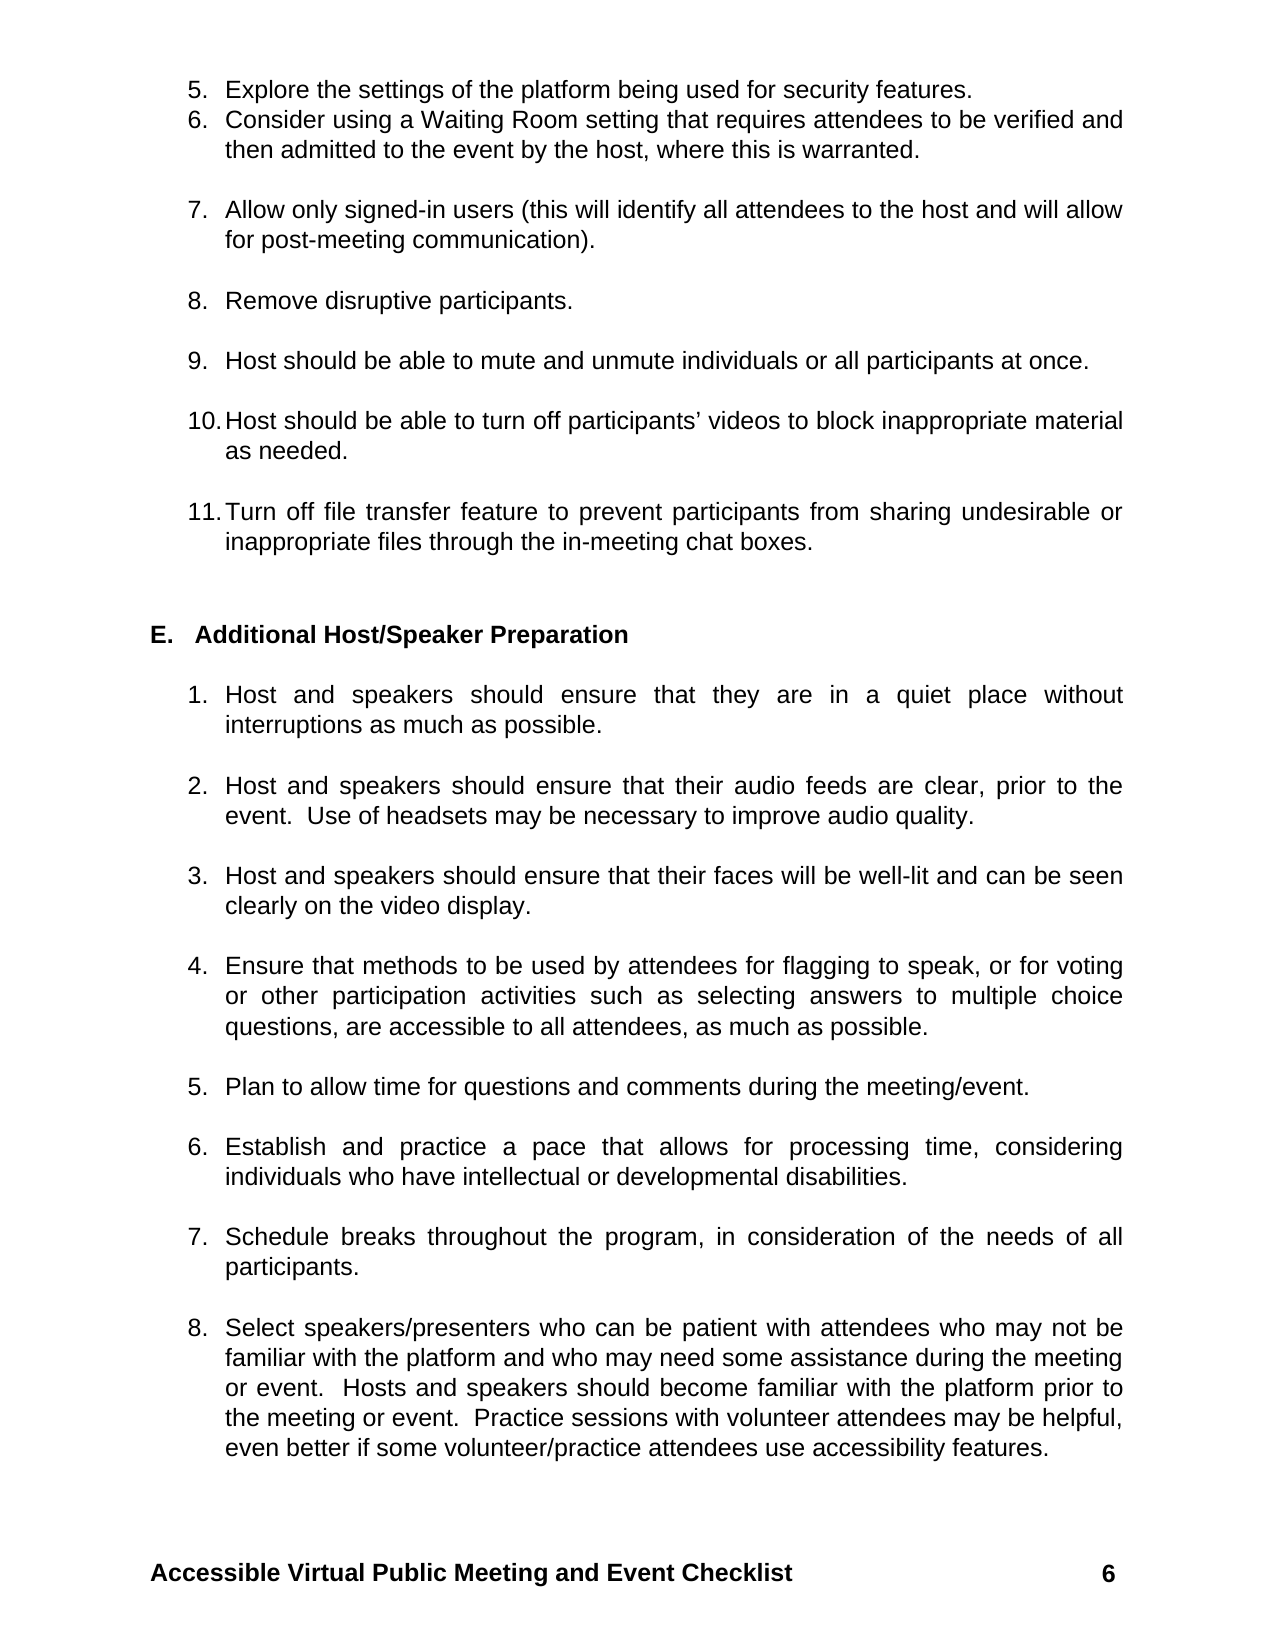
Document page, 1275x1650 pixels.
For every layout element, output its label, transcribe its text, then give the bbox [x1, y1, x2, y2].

list Establish and practice a pace that allows for processing time, considering individuals who have intellectual or developmental disabilities. [187, 1132, 1125, 1191]
list Consider using a Waiting Room setting that requires attendees to be verified and then admitted to the event by the host, where this is warranted. [187, 105, 1125, 164]
list Allow only signed-in users (this will identify all attendees to the host and will allow for post-meeting communication). [187, 195, 1125, 254]
list Select speakers/presenters who can be patient with attendees who may not be familiar with the platform and who may need some assistance during the meeting or event. Hosts and speakers should become familiar with the platform prior to the meeting or event. Practice sessions with volunteer attendees may be helpful, even better if some volunteer/practice attendees use accessibility features. [187, 1312, 1125, 1462]
list Host should be able to mute and unmute individuals or all participants at once. [187, 346, 1125, 375]
list Schedule breaks throughout the program, in consideration of the needs of all participants. [187, 1222, 1125, 1281]
list Additional Host/Speaker Preparation [150, 620, 1125, 649]
list Host and speakers should ensure that their audio feeds are clear, prior to the event. Use of headsets may be necessary to improve audio quality. [187, 771, 1125, 829]
list Host should be able to turn off participants’ videos to block inappropriate material as needed. [187, 406, 1125, 465]
list Turn off file transfer feature to prevent participants from sharing undesirable or inappropriate files through the in-meeting chat boxes. [187, 496, 1125, 555]
list Explore the settings of the platform being used for security features. [187, 75, 1125, 104]
list Plan to allow time for questions and comments during the meeting/event. [187, 1072, 1125, 1100]
list Host and speakers should ensure that their faces will be well-lit and can be seen clearly on the video display. [187, 861, 1125, 920]
list Remove disruptive participants. [187, 286, 1125, 314]
list Host and speakers should ensure that they are in a quiet place without interruptions as much as possible. [187, 680, 1125, 739]
list Ensure that methods to be used by attendees for flagging to speak, or for voting or other participation activities such as selecting answers to multiple choice questions, are accessible to all attendees, as much as possible. [187, 951, 1125, 1040]
